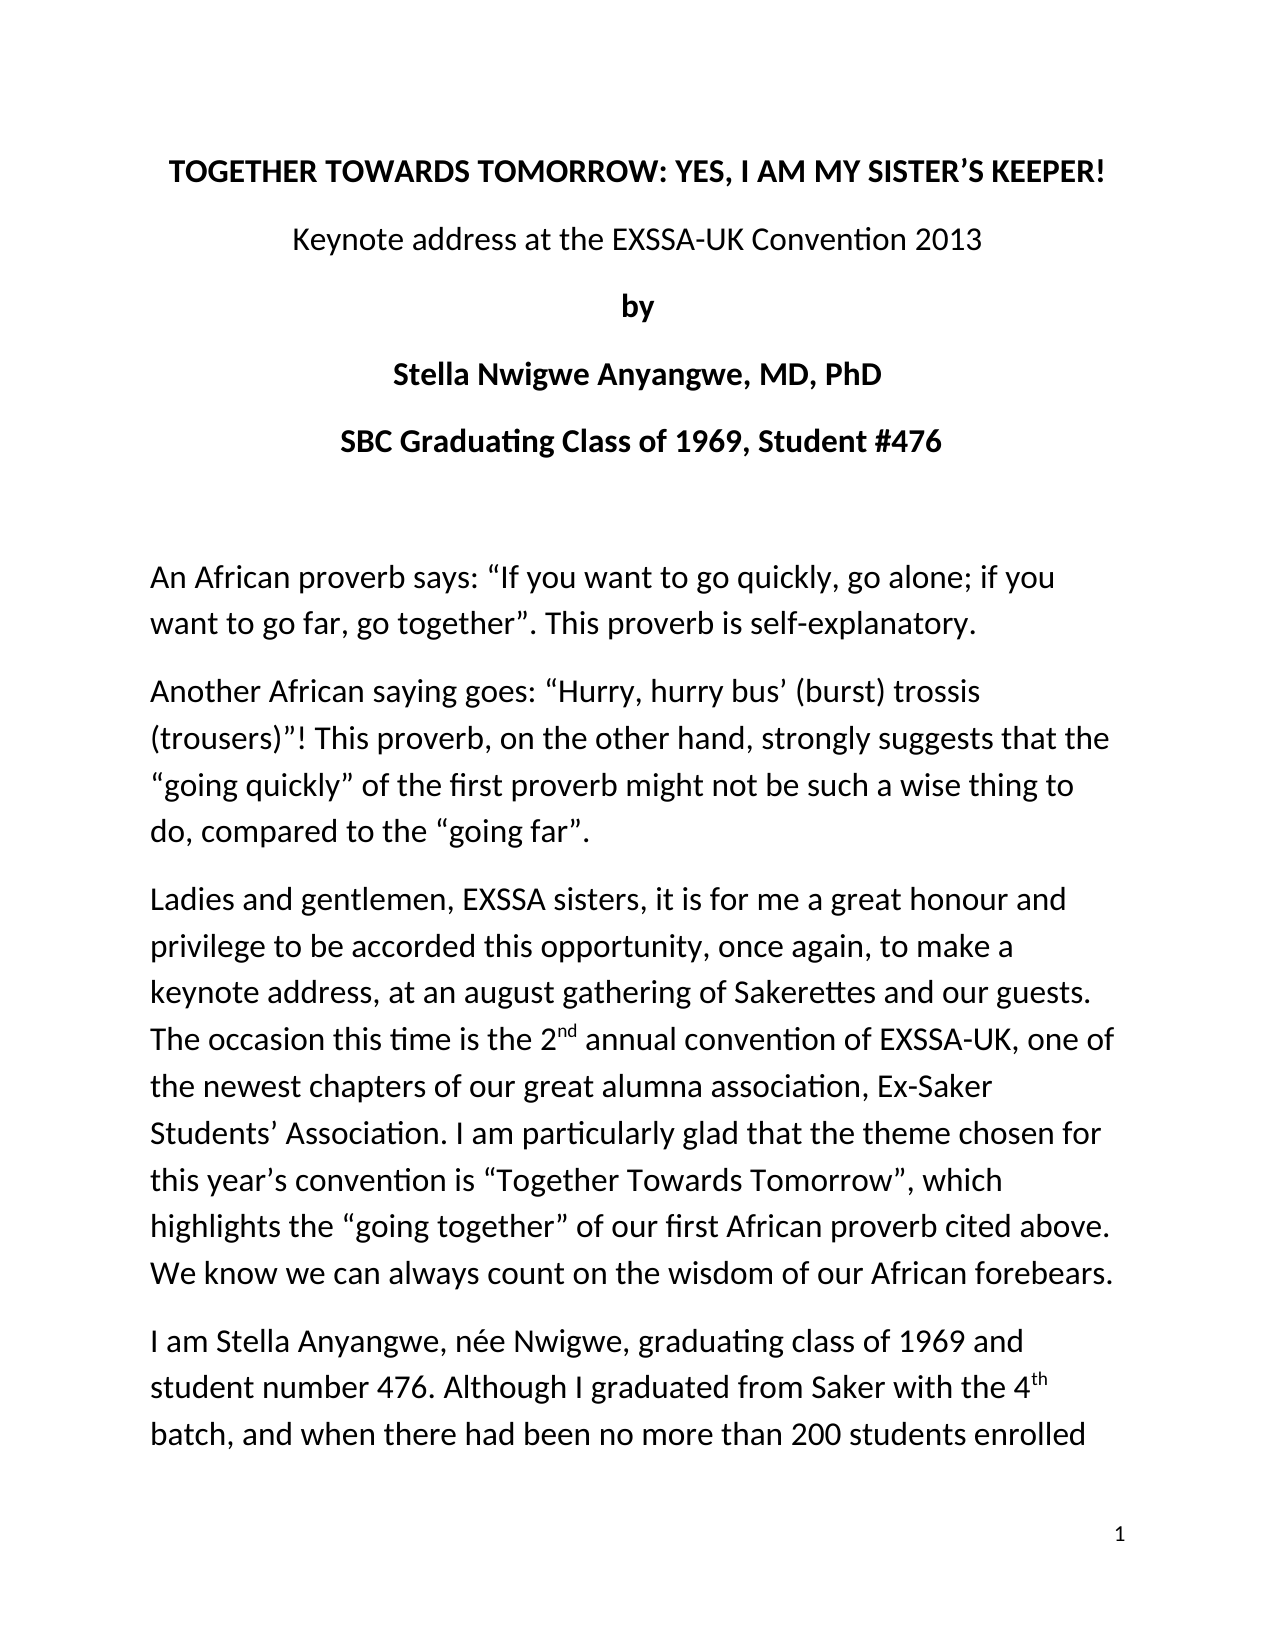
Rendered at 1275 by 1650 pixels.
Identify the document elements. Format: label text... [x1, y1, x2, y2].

text TOGETHER TOWARDS TOMORROW: YES, I AM MY SISTER’S KEEPER! [150, 150, 1125, 191]
text Stella Nwigwe Anyangwe, MD, PhD [150, 353, 1125, 393]
text Keynote address at the EXSSA-UK Convention 2013 [150, 218, 1125, 258]
text SBC Graduating Class of 1969, Student #476 [150, 420, 1125, 461]
text by [150, 285, 1125, 326]
text Another African saying goes: “Hurry, hurry bus’ (burst) trossis (trousers)”! This proverb, on the other hand, strongly suggests that the “going quickly” of the first proverb might not be such a wise thing to do, compared to the “going far”. [150, 670, 1125, 851]
text An African proverb says: “If you want to go quickly, go alone; if you want to go far, go together”. This proverb is self-explanatory. [150, 556, 1125, 643]
text Ladies and gentlemen, EXSSA sisters, it is for me a great honour and privilege to be accorded this opportunity, once again, to make a keynote address, at an august gathering of Sakerettes and our guests. The occasion this time is the 2nd annual convention of EXSSA-UK, one of the newest chapters of our great alumna association, Ex-Saker Students’ Association. I am particularly glad that the theme chosen for this year’s convention is “Together Towards Tomorrow”, which highlights the “going together” of our first African proverb cited above. We know we can always count on the wisdom of our African forebears. [150, 878, 1125, 1293]
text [150, 1320, 1125, 1454]
